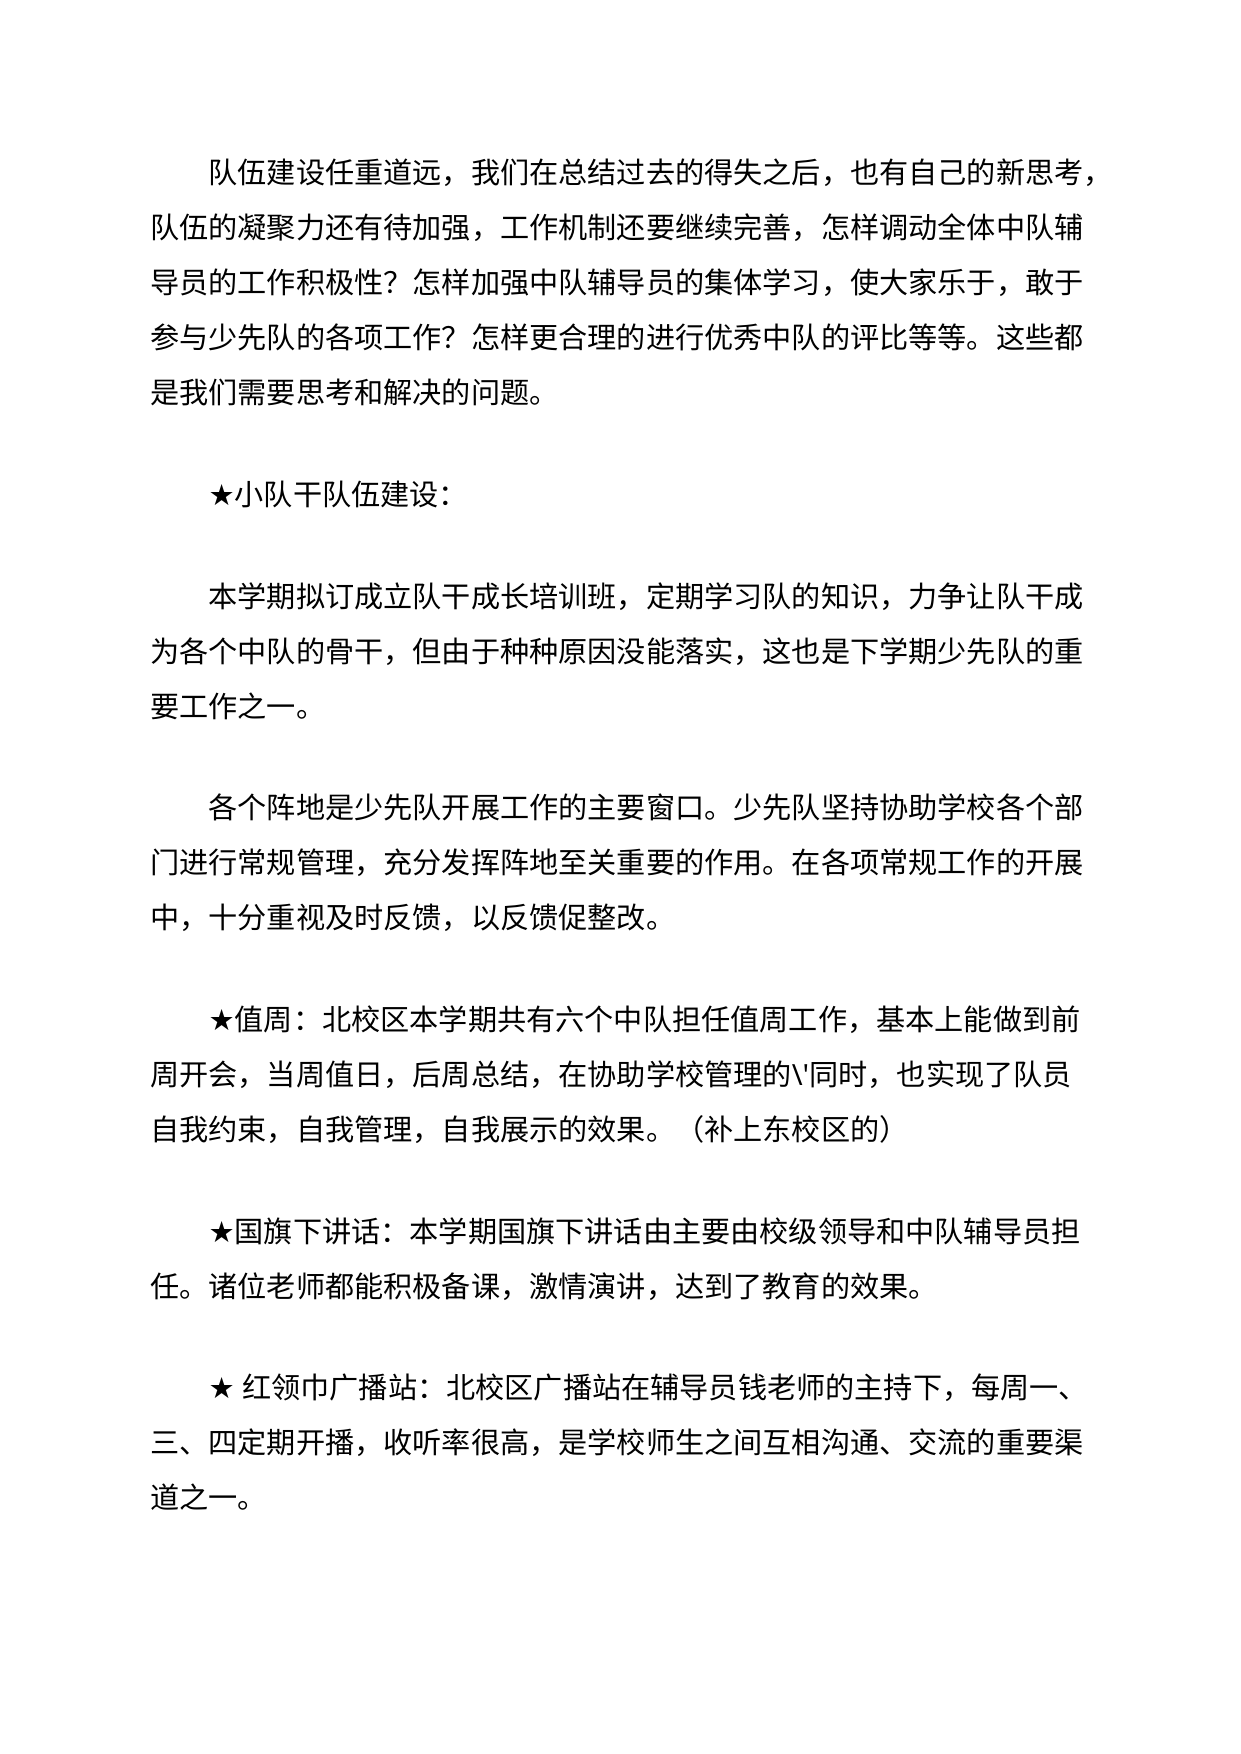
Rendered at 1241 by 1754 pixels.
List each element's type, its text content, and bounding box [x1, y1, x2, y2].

text ★小队干队伍建设： [150, 471, 1090, 514]
text ★ 红领巾广播站：北校区广播站在辅导员钱老师的主持下，每周一、三、四定期开播，收听率很高，是学校师生之间互相沟通、交流的重要渠道之一。 [150, 1365, 1090, 1517]
text ★值周：北校区本学期共有六个中队担任值周工作，基本上能做到前周开会，当周值日，后周总结，在协助学校管理的\'同时，也实现了队员自我约束，自我管理，自我展示的效果。（补上东校区的） [150, 996, 1090, 1149]
text ★国旗下讲话：本学期国旗下讲话由主要由校级领导和中队辅导员担任。诸位老师都能积极备课，激情演讲，达到了教育的效果。 [150, 1208, 1090, 1306]
text 队伍建设任重道远，我们在总结过去的得失之后，也有自己的新思考，队伍的凝聚力还有待加强，工作机制还要继续完善，怎样调动全体中队辅导员的工作积极性？怎样加强中队辅导员的集体学习，使大家乐于，敢于参与少先队的各项工作？怎样更合理的进行优秀中队的评比等等。这些都是我们需要思考和解决的问题。 [150, 150, 1090, 412]
text 各个阵地是少先队开展工作的主要窗口。少先队坚持协助学校各个部门进行常规管理，充分发挥阵地至关重要的作用。在各项常规工作的开展中，十分重视及时反馈，以反馈促整改。 [150, 785, 1090, 937]
text 本学期拟订成立队干成长培训班，定期学习队的知识，力争让队干成为各个中队的骨干，但由于种种原因没能落实，这也是下学期少先队的重要工作之一。 [150, 573, 1090, 725]
